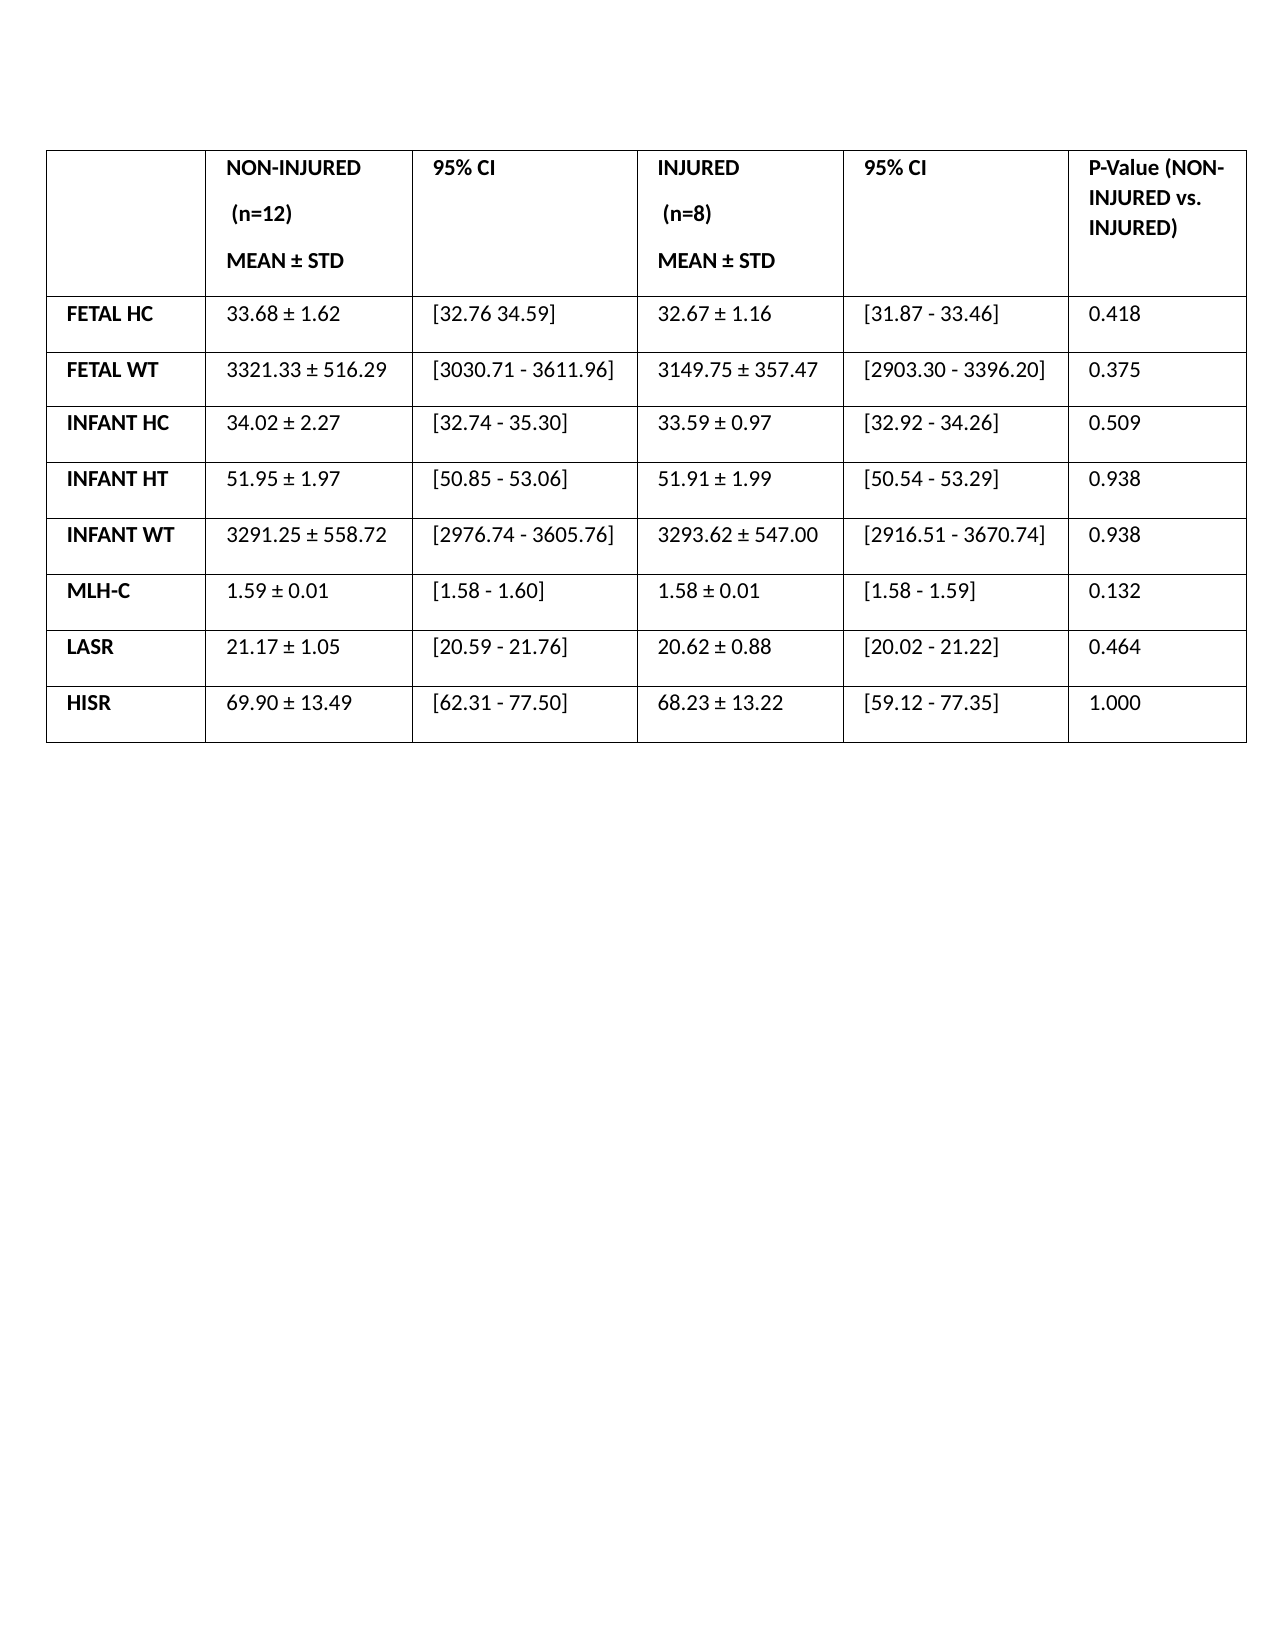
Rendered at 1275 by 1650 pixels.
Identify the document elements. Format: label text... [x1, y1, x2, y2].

table_cell LASR [47, 631, 205, 686]
table_cell 34.02 ± 2.27 [206, 407, 412, 462]
table_cell [2916.51 - 3670.74] [844, 519, 1068, 574]
table_cell FETAL WT [47, 353, 205, 406]
table_cell INFANT HT [47, 463, 205, 518]
table_cell 3293.62 ± 547.00 [638, 519, 843, 574]
table_cell 3291.25 ± 558.72 [206, 519, 412, 574]
table_cell 3149.75 ± 357.47 [638, 353, 843, 406]
table_cell 0.938 [1069, 519, 1246, 574]
table_cell INFANT HC [47, 407, 205, 462]
table_cell [31.87 - 33.46] [844, 297, 1068, 352]
table_cell 69.90 ± 13.49 [206, 687, 412, 742]
table_cell [20.59 - 21.76] [413, 631, 637, 686]
table_cell 1.000 [1069, 687, 1246, 742]
table_header P-Value (NON-INJURED vs. INJURED) [1069, 151, 1246, 296]
table_cell [50.54 - 53.29] [844, 463, 1068, 518]
table_cell 21.17 ± 1.05 [206, 631, 412, 686]
table_cell 0.938 [1069, 463, 1246, 518]
table_cell 32.67 ± 1.16 [638, 297, 843, 352]
table_cell 0.132 [1069, 575, 1246, 630]
table_header NON-INJURED (n=12) MEAN ± STD [206, 151, 412, 296]
table_cell 1.58 ± 0.01 [638, 575, 843, 630]
table_cell 0.509 [1069, 407, 1246, 462]
table_cell 1.59 ± 0.01 [206, 575, 412, 630]
table_cell [3030.71 - 3611.96] [413, 353, 637, 406]
table_header 95% CI [844, 151, 1068, 296]
table_cell 51.95 ± 1.97 [206, 463, 412, 518]
table_cell [50.85 - 53.06] [413, 463, 637, 518]
table_cell 3321.33 ± 516.29 [206, 353, 412, 406]
table_header INJURED (n=8) MEAN ± STD [638, 151, 843, 296]
table_cell [62.31 - 77.50] [413, 687, 637, 742]
table_cell 20.62 ± 0.88 [638, 631, 843, 686]
table_cell [32.76 34.59] [413, 297, 637, 352]
table_header 95% CI [413, 151, 637, 296]
table_cell [1.58 - 1.59] [844, 575, 1068, 630]
table_cell [32.92 - 34.26] [844, 407, 1068, 462]
table_cell 0.464 [1069, 631, 1246, 686]
table_cell INFANT WT [47, 519, 205, 574]
table_cell [32.74 - 35.30] [413, 407, 637, 462]
table_cell FETAL HC [47, 297, 205, 352]
table_cell 33.68 ± 1.62 [206, 297, 412, 352]
table_cell 68.23 ± 13.22 [638, 687, 843, 742]
table_cell [2903.30 - 3396.20] [844, 353, 1068, 406]
table_cell [20.02 - 21.22] [844, 631, 1068, 686]
table_cell 51.91 ± 1.99 [638, 463, 843, 518]
table_cell 0.375 [1069, 353, 1246, 406]
table_cell 0.418 [1069, 297, 1246, 352]
table_header [47, 151, 205, 296]
table_cell HISR [47, 687, 205, 742]
table_cell 33.59 ± 0.97 [638, 407, 843, 462]
table_cell [1.58 - 1.60] [413, 575, 637, 630]
table_cell MLH-C [47, 575, 205, 630]
table_cell [2976.74 - 3605.76] [413, 519, 637, 574]
table_cell [59.12 - 77.35] [844, 687, 1068, 742]
